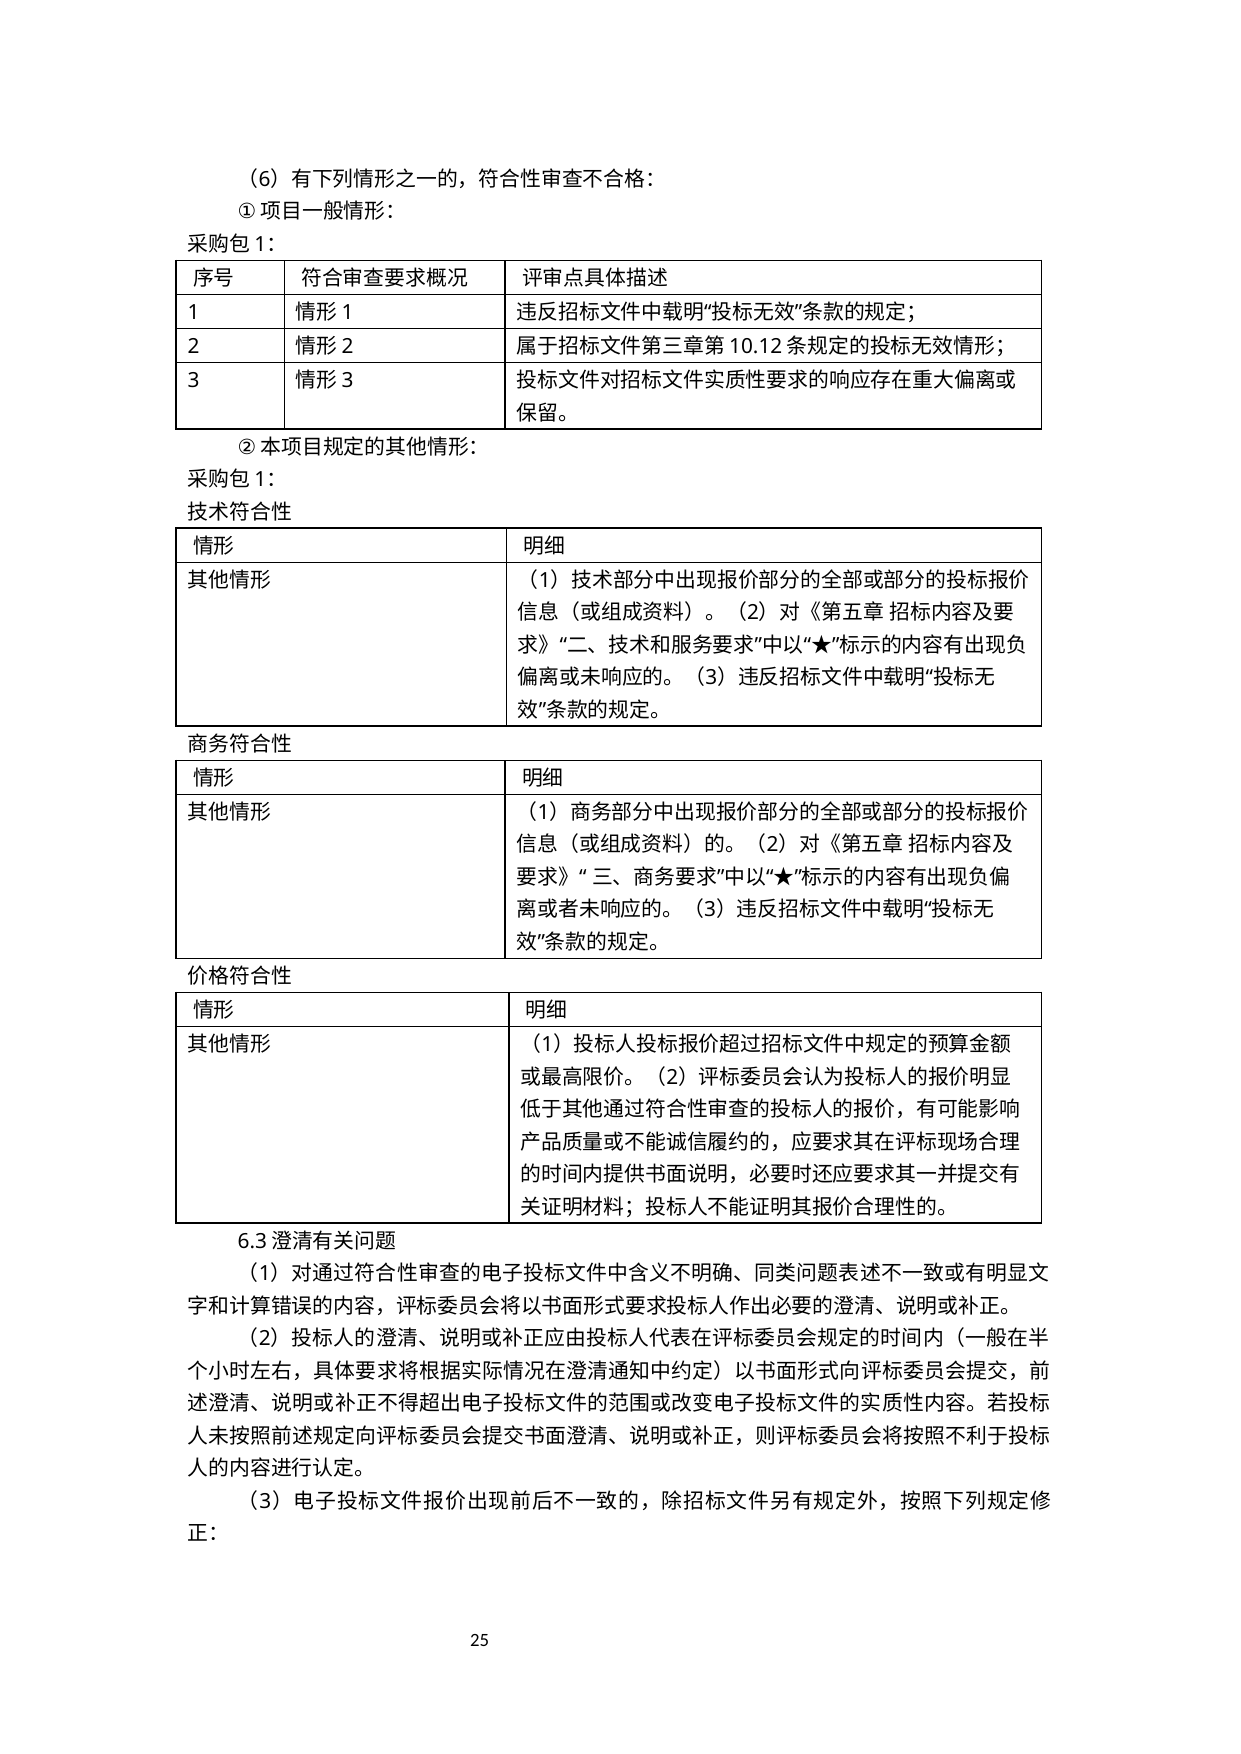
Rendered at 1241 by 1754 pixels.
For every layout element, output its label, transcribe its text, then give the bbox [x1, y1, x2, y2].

table_cell （1）商务部分中出现报价部分的全部或部分的投标报价信息（或组成资料）的。（2）对《第五章 招标内容及要求》“ 三、商务要求”中以“★”标示的内容有出现负偏离或者未响应的。（3）违反招标文件中载明“投标无效”条款的规定。 [506, 795, 1041, 958]
text （6）有下列情形之一的，符合性审查不合格： [187, 162, 1053, 194]
table_cell 1 [177, 295, 284, 328]
table_header 符合审查要求概况 [285, 261, 504, 293]
table_cell （1）投标人投标报价超过招标文件中规定的预算金额或最高限价。（2）评标委员会认为投标人的报价明显低于其他通过符合性审查的投标人的报价，有可能影响产品质量或不能诚信履约的，应要求其在评标现场合理的时间内提供书面说明，必要时还应要求其一并提交有关证明材料；投标人不能证明其报价合理性的。 [510, 1027, 1041, 1222]
text （2）投标人的澄清、说明或补正应由投标人代表在评标委员会规定的时间内（一般在半个小时左右，具体要求将根据实际情况在澄清通知中约定）以书面形式向评标委员会提交，前述澄清、说明或补正不得超出电子投标文件的范围或改变电子投标文件的实质性内容。若投标人未按照前述规定向评标委员会提交书面澄清、说明或补正，则评标委员会将按照不利于投标人的内容进行认定。 [187, 1321, 1053, 1484]
text （1）对通过符合性审查的电子投标文件中含义不明确、同类问题表述不一致或有明显文字和计算错误的内容，评标委员会将以书面形式要求投标人作出必要的澄清、说明或补正。 [187, 1256, 1053, 1321]
text ②本项目规定的其他情形： [187, 430, 1053, 462]
table_cell （1）技术部分中出现报价部分的全部或部分的投标报价信息（或组成资料）。（2）对《第五章 招标内容及要求》“二、技术和服务要求”中以“★”标示的内容有出现负偏离或未响应的。（3）违反招标文件中载明“投标无效”条款的规定。 [507, 563, 1041, 725]
text 采购包1： [187, 462, 1053, 495]
table_header 情形 [177, 993, 508, 1026]
table_cell 其他情形 [177, 795, 504, 958]
text 价格符合性 [187, 959, 1053, 992]
text 6.3澄清有关问题 [187, 1224, 1053, 1256]
table_cell 属于招标文件第三章第10.12条规定的投标无效情形； [506, 329, 1041, 362]
table_cell 其他情形 [177, 563, 506, 725]
table_cell 情形1 [285, 295, 504, 328]
text 采购包1： [187, 227, 1053, 259]
table_header 序号 [177, 261, 284, 293]
text （3）电子投标文件报价出现前后不一致的，除招标文件另有规定外，按照下列规定修正： [187, 1484, 1053, 1549]
table_cell 其他情形 [177, 1027, 508, 1222]
table_cell 情形3 [285, 363, 504, 428]
table_header 明细 [507, 529, 1041, 561]
text ①项目一般情形： [187, 194, 1053, 227]
table_header 情形 [177, 529, 506, 561]
table_cell 3 [177, 363, 284, 428]
text 技术符合性 [187, 495, 1053, 527]
table_header 明细 [510, 993, 1041, 1026]
table_cell 情形2 [285, 329, 504, 362]
text 商务符合性 [187, 727, 1053, 759]
table_cell 投标文件对招标文件实质性要求的响应存在重大偏离或保留。 [506, 363, 1041, 428]
table_header 明细 [506, 761, 1041, 793]
table_cell 违反招标文件中载明“投标无效”条款的规定； [506, 295, 1041, 328]
table_cell 2 [177, 329, 284, 362]
table_header 情形 [177, 761, 504, 793]
table_header 评审点具体描述 [506, 261, 1041, 293]
